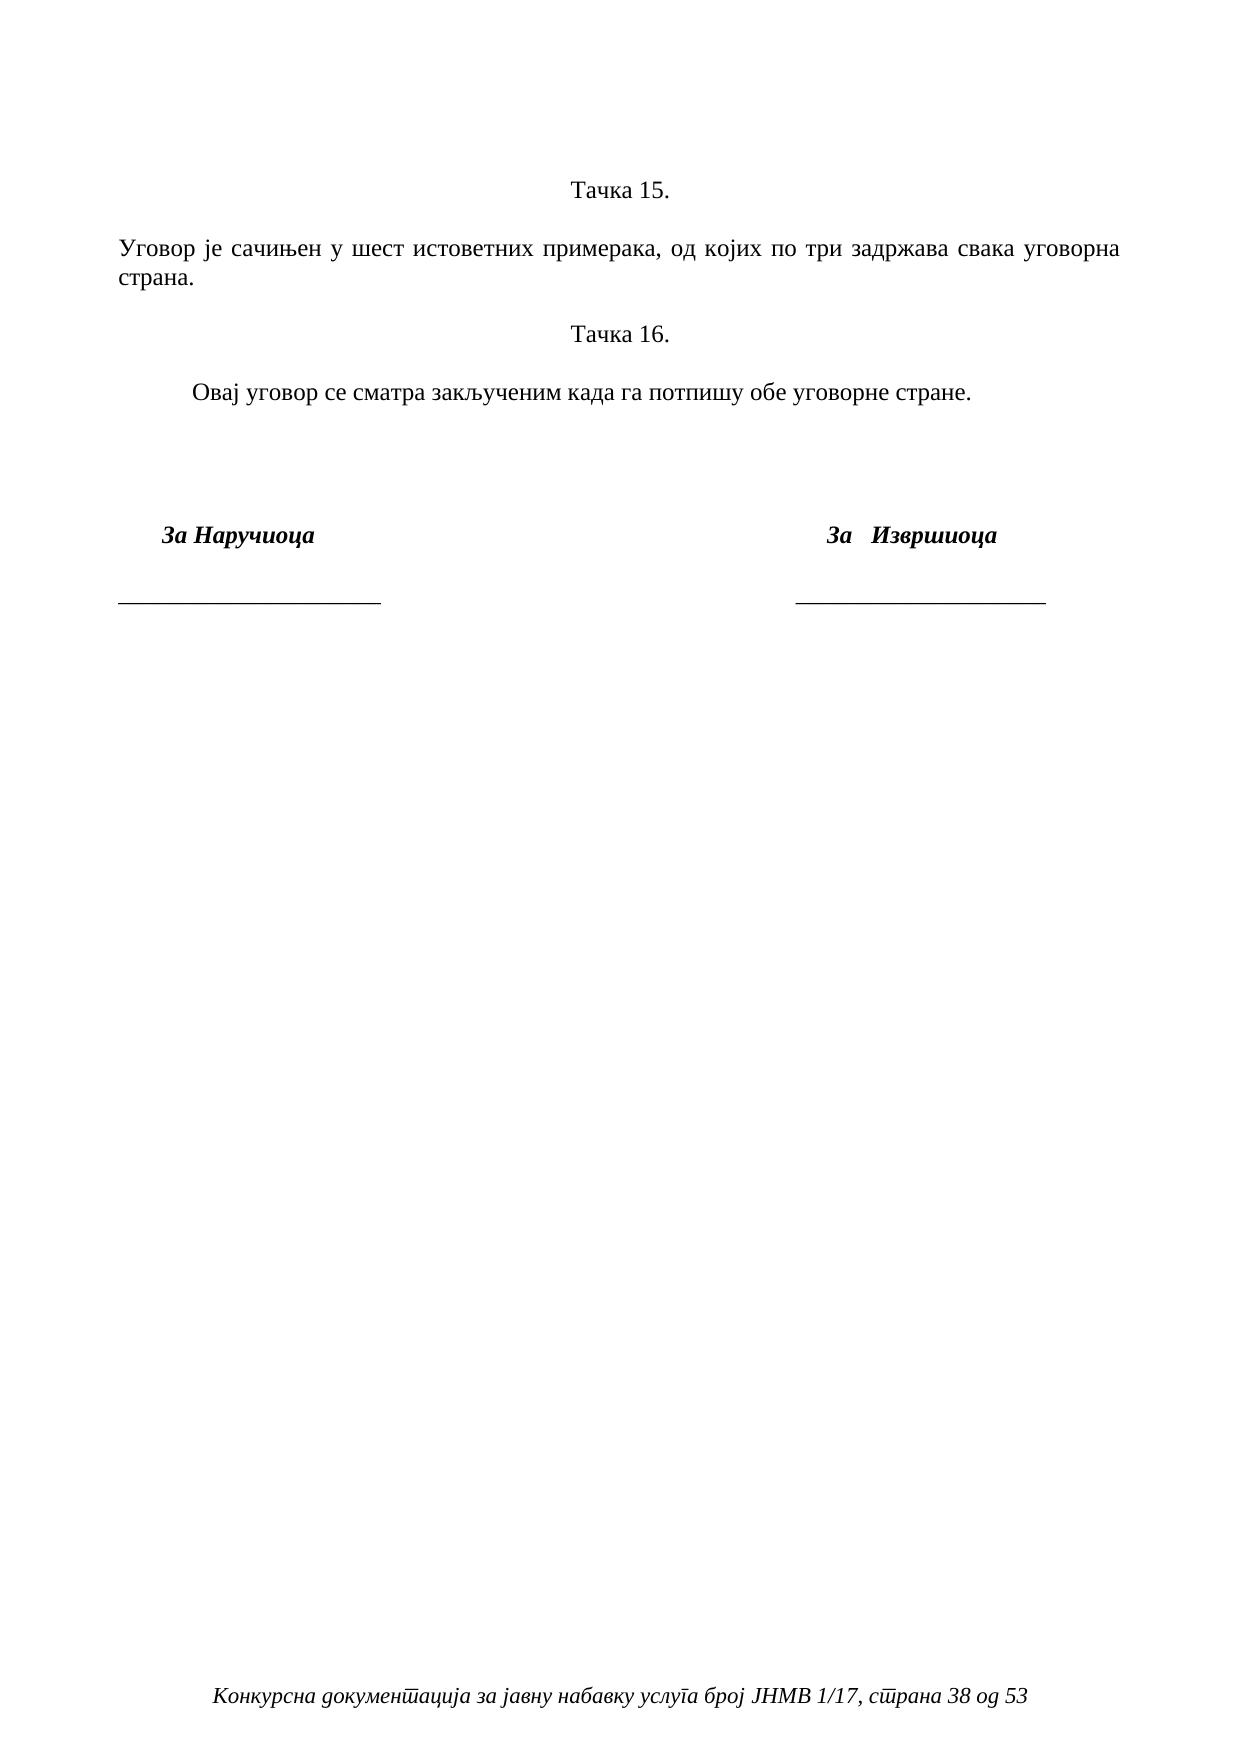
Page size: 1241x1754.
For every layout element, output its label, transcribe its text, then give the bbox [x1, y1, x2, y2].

text Тачка 16. [118, 319, 1122, 348]
text _____________________ ____________________ [118, 578, 1122, 607]
text Овај уговор се сматра закљученим када га потпишу обе уговорне стране. [118, 377, 1122, 406]
text За Наручиоца За Извршиоца [118, 521, 1122, 549]
text Уговор је сачињен у шест истоветних примерака, од којих по три задржава свака уговорна страна. [118, 233, 1122, 291]
text Тачка 15. [118, 176, 1122, 204]
